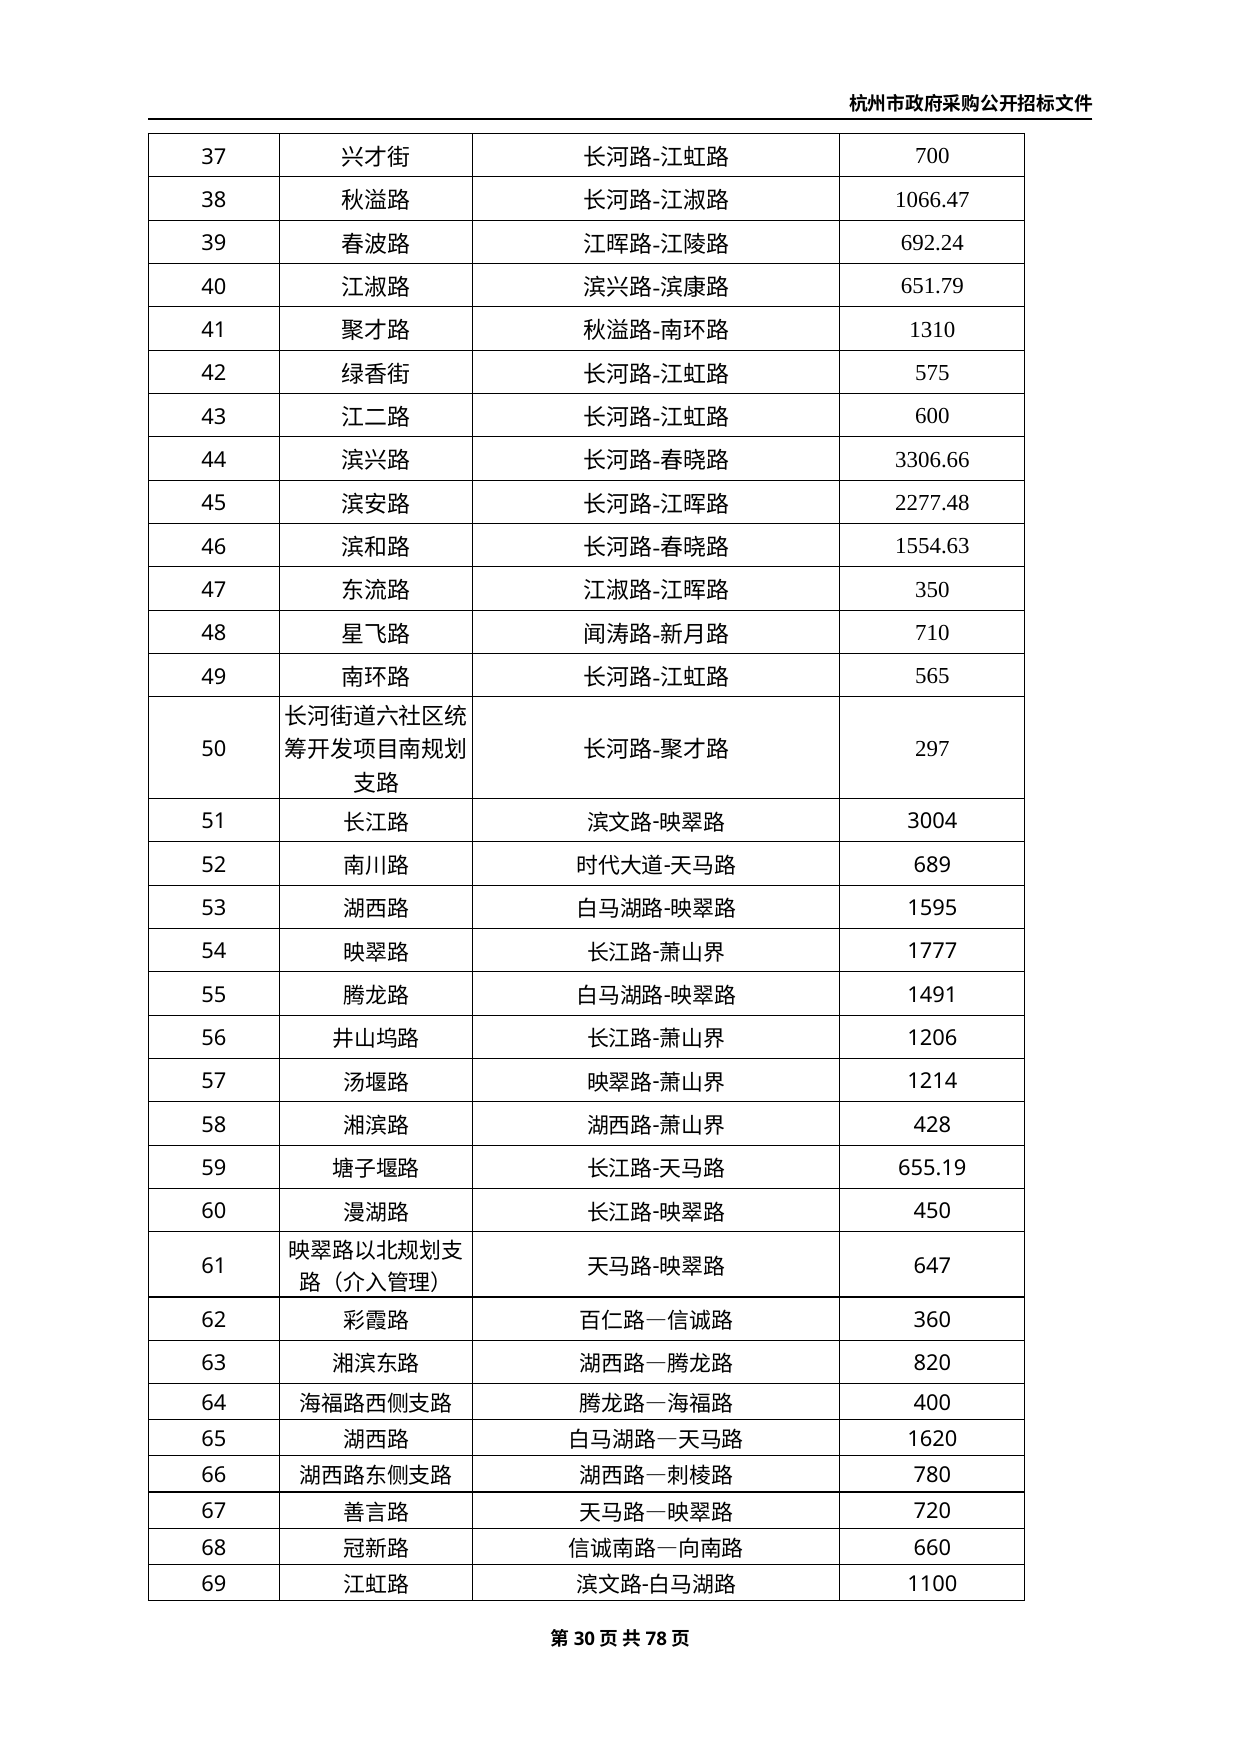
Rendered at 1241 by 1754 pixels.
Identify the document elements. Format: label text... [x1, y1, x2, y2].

table_cell 47 [149, 567, 279, 609]
table_cell 绿香街 [280, 351, 472, 393]
table_cell 450 [840, 1189, 1024, 1231]
table_cell 湖西路—刺棱路 [473, 1456, 839, 1491]
table_cell 秋溢路 [280, 177, 472, 219]
table_cell 38 [149, 177, 279, 219]
table_cell 腾龙路—海福路 [473, 1384, 839, 1419]
table_cell 64 [149, 1384, 279, 1419]
table_cell 46 [149, 524, 279, 566]
table_cell 湖西路 [280, 1420, 472, 1455]
table_cell 45 [149, 481, 279, 523]
table_cell 湘滨东路 [280, 1341, 472, 1383]
table_cell 信诚南路—向南路 [473, 1529, 839, 1564]
table_cell 48 [149, 611, 279, 653]
table_cell 400 [840, 1384, 1024, 1419]
table_cell 43 [149, 394, 279, 436]
table_cell 297 [840, 697, 1024, 798]
table_cell 600 [840, 394, 1024, 436]
table_cell 44 [149, 437, 279, 479]
table_cell 善言路 [280, 1493, 472, 1528]
table_cell 65 [149, 1420, 279, 1455]
table_cell 565 [840, 654, 1024, 696]
table_cell 1214 [840, 1059, 1024, 1101]
table_cell 647 [840, 1232, 1024, 1296]
table_cell 3004 [840, 799, 1024, 841]
table_cell 1310 [840, 307, 1024, 349]
table_cell 长江路 [280, 799, 472, 841]
table_cell 海福路西侧支路 [280, 1384, 472, 1419]
table_cell 710 [840, 611, 1024, 653]
table_cell 41 [149, 307, 279, 349]
table_cell 长江路-天马路 [473, 1146, 839, 1188]
table_cell 68 [149, 1529, 279, 1564]
table_cell 53 [149, 886, 279, 928]
table_cell 3306.66 [840, 437, 1024, 479]
table_cell 滨兴路-滨康路 [473, 264, 839, 306]
table_cell 1100 [840, 1565, 1024, 1600]
table_cell 720 [840, 1493, 1024, 1528]
table_cell 54 [149, 929, 279, 971]
table_cell 57 [149, 1059, 279, 1101]
table_cell 长河路-江虹路 [473, 134, 839, 176]
table_cell 67 [149, 1493, 279, 1528]
table_cell 映翠路 [280, 929, 472, 971]
table_cell 白马湖路—天马路 [473, 1420, 839, 1455]
table_cell 白马湖路-映翠路 [473, 886, 839, 928]
table_cell 40 [149, 264, 279, 306]
table_cell 兴才街 [280, 134, 472, 176]
table_cell 东流路 [280, 567, 472, 609]
table_cell 长河路-江虹路 [473, 351, 839, 393]
table_cell 腾龙路 [280, 972, 472, 1014]
table_cell 61 [149, 1232, 279, 1296]
table_cell 长河路-江虹路 [473, 394, 839, 436]
table_cell 滨安路 [280, 481, 472, 523]
table_cell 长河路-春晓路 [473, 524, 839, 566]
table_cell 692.24 [840, 221, 1024, 263]
table_cell 350 [840, 567, 1024, 609]
table_cell 655.19 [840, 1146, 1024, 1188]
table_cell 820 [840, 1341, 1024, 1383]
table_cell 360 [840, 1298, 1024, 1340]
table_cell 长河路-聚才路 [473, 697, 839, 798]
table_cell 62 [149, 1298, 279, 1340]
table_cell 55 [149, 972, 279, 1014]
table_cell 59 [149, 1146, 279, 1188]
table_cell 660 [840, 1529, 1024, 1564]
table_cell 聚才路 [280, 307, 472, 349]
table_cell 长江路-萧山界 [473, 1016, 839, 1058]
table_cell 长江路-萧山界 [473, 929, 839, 971]
table_cell 780 [840, 1456, 1024, 1491]
table_cell 1620 [840, 1420, 1024, 1455]
table_cell 江二路 [280, 394, 472, 436]
table_cell 滨和路 [280, 524, 472, 566]
table_cell 星飞路 [280, 611, 472, 653]
table_cell 江淑路 [280, 264, 472, 306]
table_cell 56 [149, 1016, 279, 1058]
table_cell 1491 [840, 972, 1024, 1014]
table_cell 塘子堰路 [280, 1146, 472, 1188]
table_cell 湖西路-萧山界 [473, 1102, 839, 1144]
table_cell 689 [840, 842, 1024, 884]
table_cell 滨兴路 [280, 437, 472, 479]
table_cell 闻涛路-新月路 [473, 611, 839, 653]
table_cell 湘滨路 [280, 1102, 472, 1144]
table_cell 江虹路 [280, 1565, 472, 1600]
table_cell 1206 [840, 1016, 1024, 1058]
table_cell 江淑路-江晖路 [473, 567, 839, 609]
table_cell 长河路-江晖路 [473, 481, 839, 523]
table_cell 映翠路-萧山界 [473, 1059, 839, 1101]
table_cell 52 [149, 842, 279, 884]
table_cell 1066.47 [840, 177, 1024, 219]
table_cell 1554.63 [840, 524, 1024, 566]
table_cell 50 [149, 697, 279, 798]
table_cell 江晖路-江陵路 [473, 221, 839, 263]
table_cell 长河街道六社区统筹开发项目南规划支路 [280, 697, 472, 798]
table_cell 漫湖路 [280, 1189, 472, 1231]
table_cell 66 [149, 1456, 279, 1491]
table_cell 滨文路-映翠路 [473, 799, 839, 841]
table_cell 湖西路东侧支路 [280, 1456, 472, 1491]
table_cell 秋溢路-南环路 [473, 307, 839, 349]
table_cell 428 [840, 1102, 1024, 1144]
table_cell 长江路-映翠路 [473, 1189, 839, 1231]
table_cell 58 [149, 1102, 279, 1144]
table_cell 时代大道-天马路 [473, 842, 839, 884]
table_cell 长河路-江虹路 [473, 654, 839, 696]
table_cell 天马路—映翠路 [473, 1493, 839, 1528]
table_cell 2277.48 [840, 481, 1024, 523]
table_cell 69 [149, 1565, 279, 1600]
table_cell 60 [149, 1189, 279, 1231]
table_cell 滨文路-白马湖路 [473, 1565, 839, 1600]
table_cell 南环路 [280, 654, 472, 696]
table_cell 彩霞路 [280, 1298, 472, 1340]
table_cell 白马湖路-映翠路 [473, 972, 839, 1014]
table_cell 湖西路—腾龙路 [473, 1341, 839, 1383]
table_cell 63 [149, 1341, 279, 1383]
table_cell 百仁路—信诚路 [473, 1298, 839, 1340]
table_cell 湖西路 [280, 886, 472, 928]
table_cell 49 [149, 654, 279, 696]
table_cell 1777 [840, 929, 1024, 971]
table_cell 51 [149, 799, 279, 841]
table_cell 冠新路 [280, 1529, 472, 1564]
table_cell 天马路-映翠路 [473, 1232, 839, 1296]
table_cell 651.79 [840, 264, 1024, 306]
table_cell 37 [149, 134, 279, 176]
table_cell 映翠路以北规划支路（介入管理） [280, 1232, 472, 1296]
table_cell 汤堰路 [280, 1059, 472, 1101]
table_cell 长河路-春晓路 [473, 437, 839, 479]
table_cell 39 [149, 221, 279, 263]
table_cell 575 [840, 351, 1024, 393]
table_cell 长河路-江淑路 [473, 177, 839, 219]
table_cell 南川路 [280, 842, 472, 884]
table_cell 700 [840, 134, 1024, 176]
table_cell 42 [149, 351, 279, 393]
table_cell 春波路 [280, 221, 472, 263]
table_cell 井山坞路 [280, 1016, 472, 1058]
table_cell 1595 [840, 886, 1024, 928]
